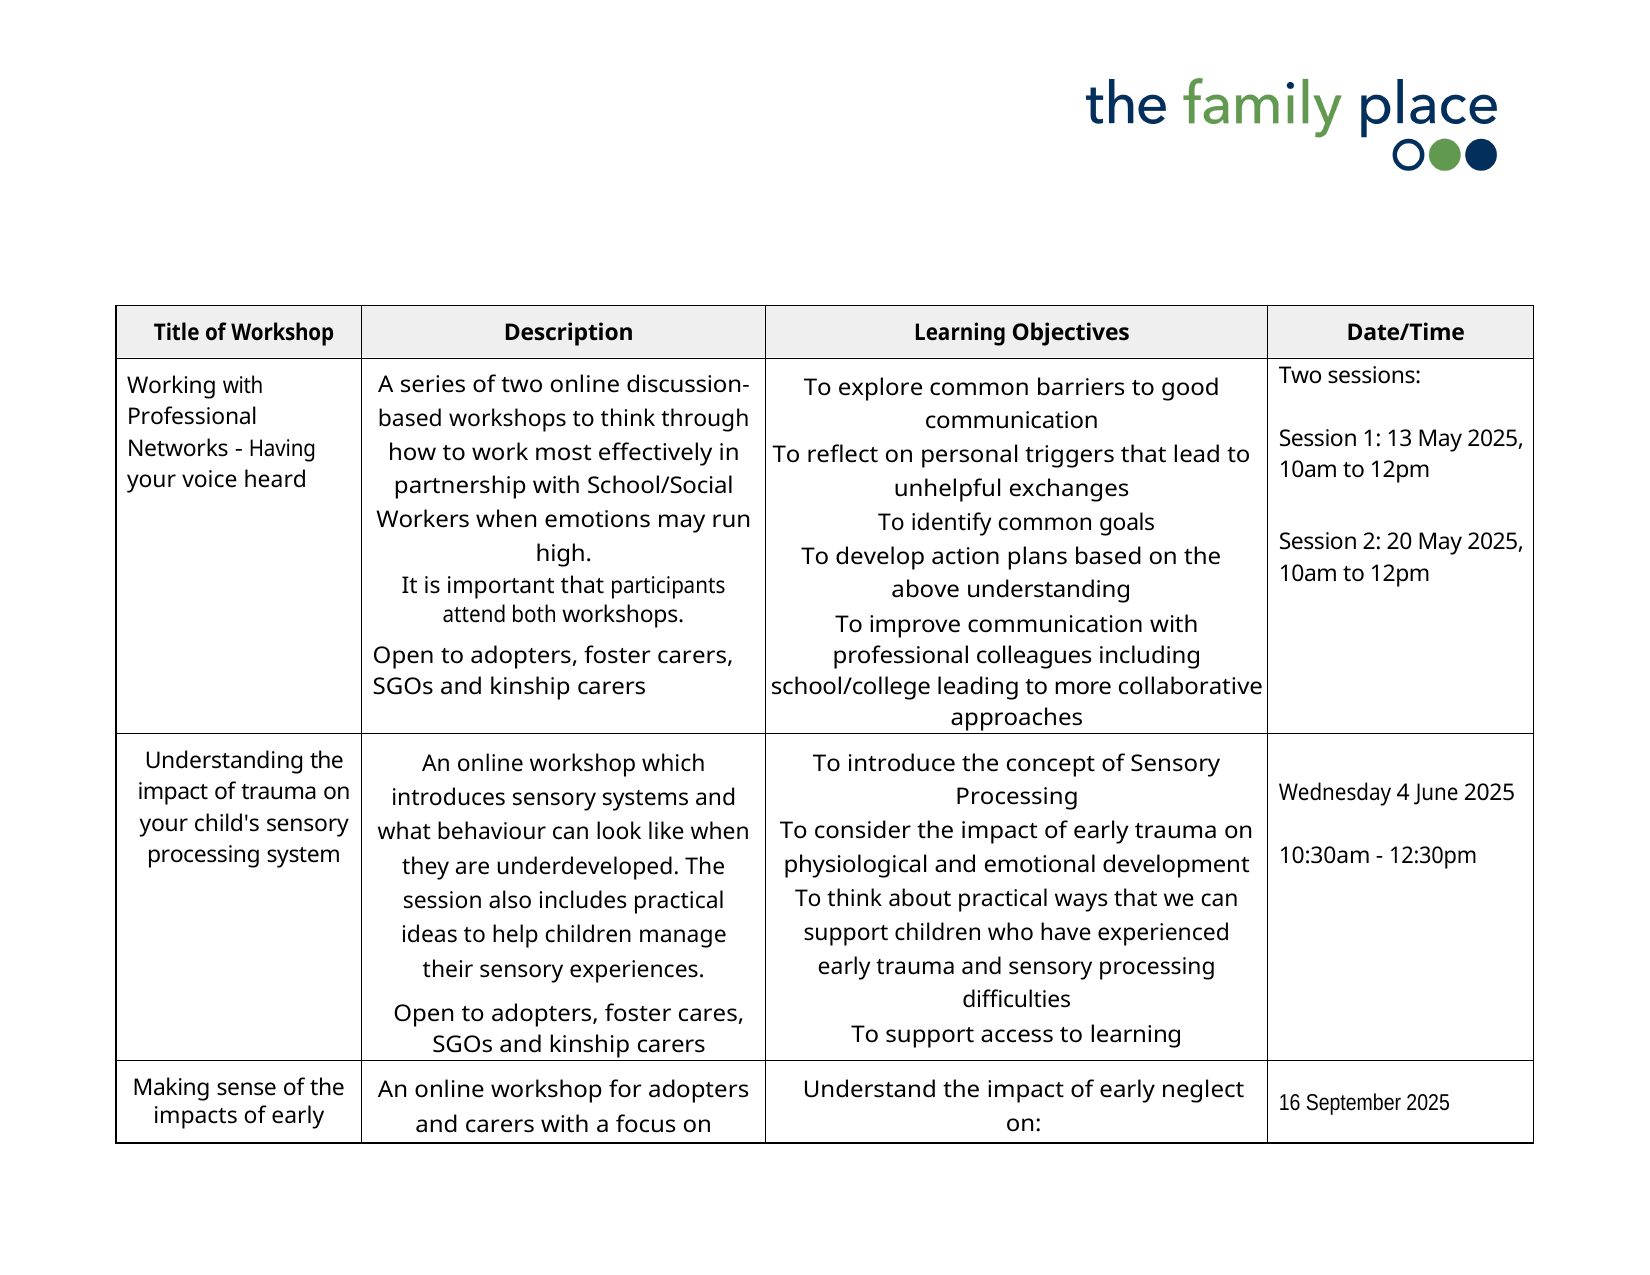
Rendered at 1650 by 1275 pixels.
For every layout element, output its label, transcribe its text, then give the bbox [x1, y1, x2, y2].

table_cell Two sessions: Session 1: 13 May 2025, 10am to 12pm Session 2: 20 May 2025, 10am to 12pm [1268, 359, 1533, 732]
table_cell Making sense of the impacts of early neglect on children. Overcoming barriers and moving forward [117, 1061, 361, 1142]
table_header Date/Time [1268, 306, 1533, 357]
table_cell An online workshop which introduces sensory systems and what behaviour can look like when they are underdeveloped. The session also includes practical ideas to help children manage their sensory experiences. Open to adopters, foster cares, SGOs and kinship carers [362, 734, 765, 1060]
table_cell Understanding the impact of trauma on your child's sensory processing system [117, 734, 361, 1060]
table_cell 16 September 2025 10am to 12pm [1268, 1061, 1533, 1142]
table_cell Working with Professional Networks - Having your voice heard [117, 359, 361, 732]
table_header Title of Workshop [117, 306, 361, 357]
table_cell A series of two online discussion-based workshops to think through how to work most effectively in partnership with School/Social Workers when emotions may run high. It is important that participants attend both workshops. Open to adopters, foster carers, SGOs and kinship carers [362, 359, 765, 732]
table_cell To explore common barriers to good communication To reﬂect on personal triggers that lead to unhelpful exchanges To identify common goals To develop action plans based on the above understanding To improve communication with professional colleagues including school/college leading to more collaborative approaches [766, 359, 1267, 732]
picture [1086, 78, 1497, 171]
table_cell To introduce the concept of Sensory Processing To consider the impact of early trauma on physiological and emotional development To think about practical ways that we can support children who have experienced early trauma and sensory processing difﬁculties To support access to learning [766, 734, 1267, 1060]
table_cell Wednesday 4 June 2025 10:30am - 12:30pm [1268, 734, 1533, 1060]
table_header Description [362, 306, 765, 357]
table_header Learning Objectives [766, 306, 1267, 357]
